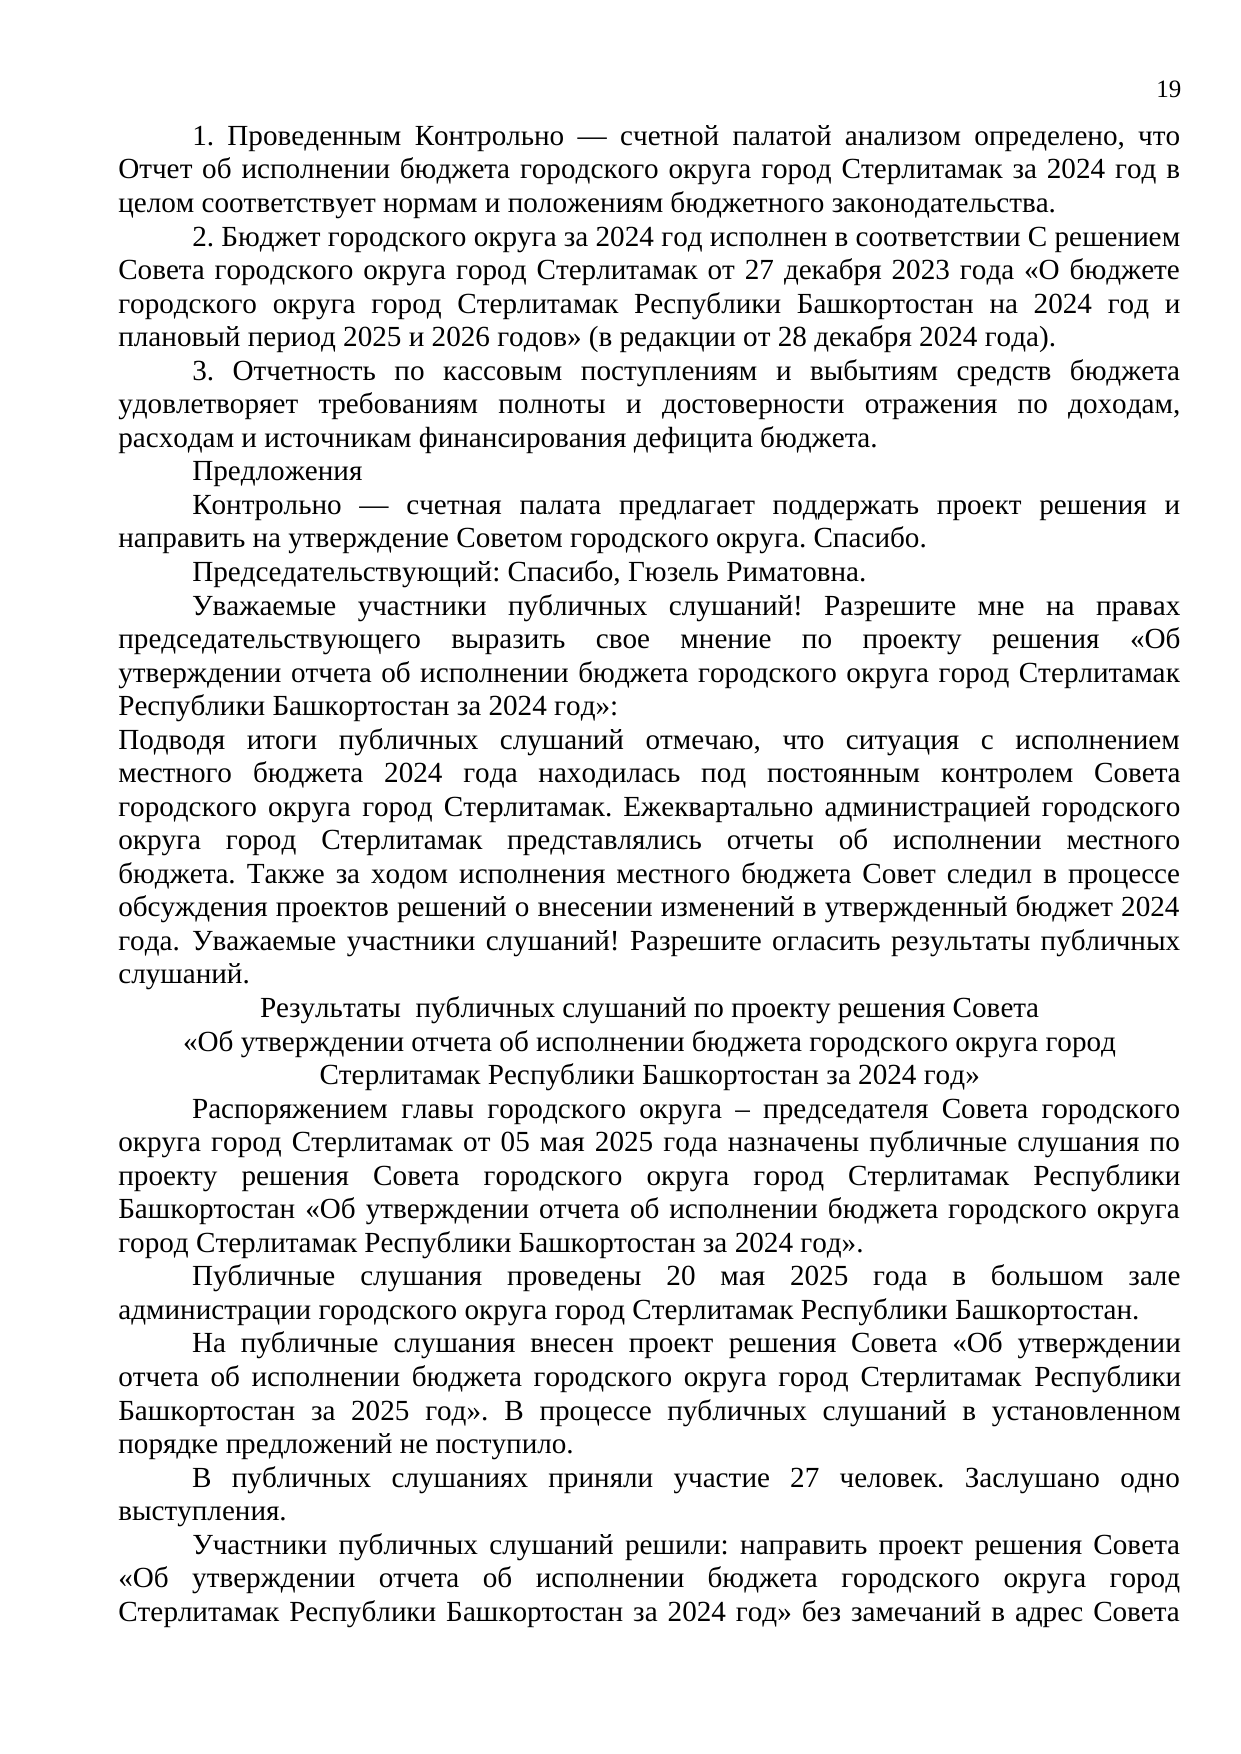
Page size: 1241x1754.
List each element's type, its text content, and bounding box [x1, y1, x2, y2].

text 3. Отчетность по кассовым поступлениям и выбытиям средств бюджета удовлетворяет требованиям полноты и достоверности отражения по доходам, расходам и источникам финансирования дефицита бюджета. [118, 353, 1181, 453]
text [118, 1527, 1181, 1627]
text Контрольно — счетная палата предлагает поддержать проект решения и направить на утверждение Советом городского округа. Спасибо. [118, 487, 1181, 554]
text 1. Проведенным Контрольно — счетной палатой анализом определено, что Отчет об исполнении бюджета городского округа город Стерлитамак за 2024 год в целом соответствует нормам и положениям бюджетного законодательства. [118, 118, 1181, 219]
title Результаты публичных слушаний по проекту решения Совета [118, 990, 1181, 1024]
text Публичные слушания проведены 20 мая 2025 года в большом зале администрации городского округа город Стерлитамак Республики Башкортостан. [118, 1258, 1181, 1326]
text Предложения [118, 453, 1181, 487]
text В публичных слушаниях приняли участие 27 человек. Заслушано одно выступления. [118, 1460, 1181, 1527]
text На публичные слушания внесен проект решения Совета «Об утверждении отчета об исполнении бюджета городского округа город Стерлитамак Республики Башкортостан за 2025 год». В процессе публичных слушаний в установленном порядке предложений не поступило. [118, 1326, 1181, 1460]
text Председательствующий: Спасибо, Гюзель Риматовна. [118, 554, 1181, 588]
text Распоряжением главы городского округа – председателя Совета городского округа город Стерлитамак от 05 мая 2025 года назначены публичные слушания по проекту решения Совета городского округа город Стерлитамак Республики Башкортостан «Об утверждении отчета об исполнении бюджета городского округа город Стерлитамак Республики Башкортостан за 2024 год». [118, 1091, 1181, 1258]
text Подводя итоги публичных слушаний отмечаю, что ситуация с исполнением местного бюджета 2024 года находилась под постоянным контролем Совета городского округа город Стерлитамак. Ежеквартально администрацией городского округа город Стерлитамак представлялись отчеты об исполнении местного бюджета. Также за ходом исполнения местного бюджета Совет следил в процессе обсуждения проектов решений о внесении изменений в утвержденный бюджет 2024 года. Уважаемые участники слушаний! Разрешите огласить результаты публичных слушаний. [118, 722, 1181, 990]
text 2. Бюджет городского округа за 2024 год исполнен в соответствии C решением Совета городского округа город Стерлитамак от 27 декабря 2023 года «О бюджете городского округа город Стерлитамак Республики Башкортостан на 2024 год и плановый период 2025 и 2026 годов» (в редакции от 28 декабря 2024 года). [118, 219, 1181, 353]
text Уважаемые участники публичных слушаний! Разрешите мне на правах председательствующего выразить свое мнение по проекту решения «Об утверждении отчета об исполнении бюджета городского округа город Стерлитамак Республики Башкортостан за 2024 год»: [118, 588, 1181, 722]
title «Об утверждении отчета об исполнении бюджета городского округа город Стерлитамак Республики Башкортостан за 2024 год» [118, 1024, 1181, 1091]
